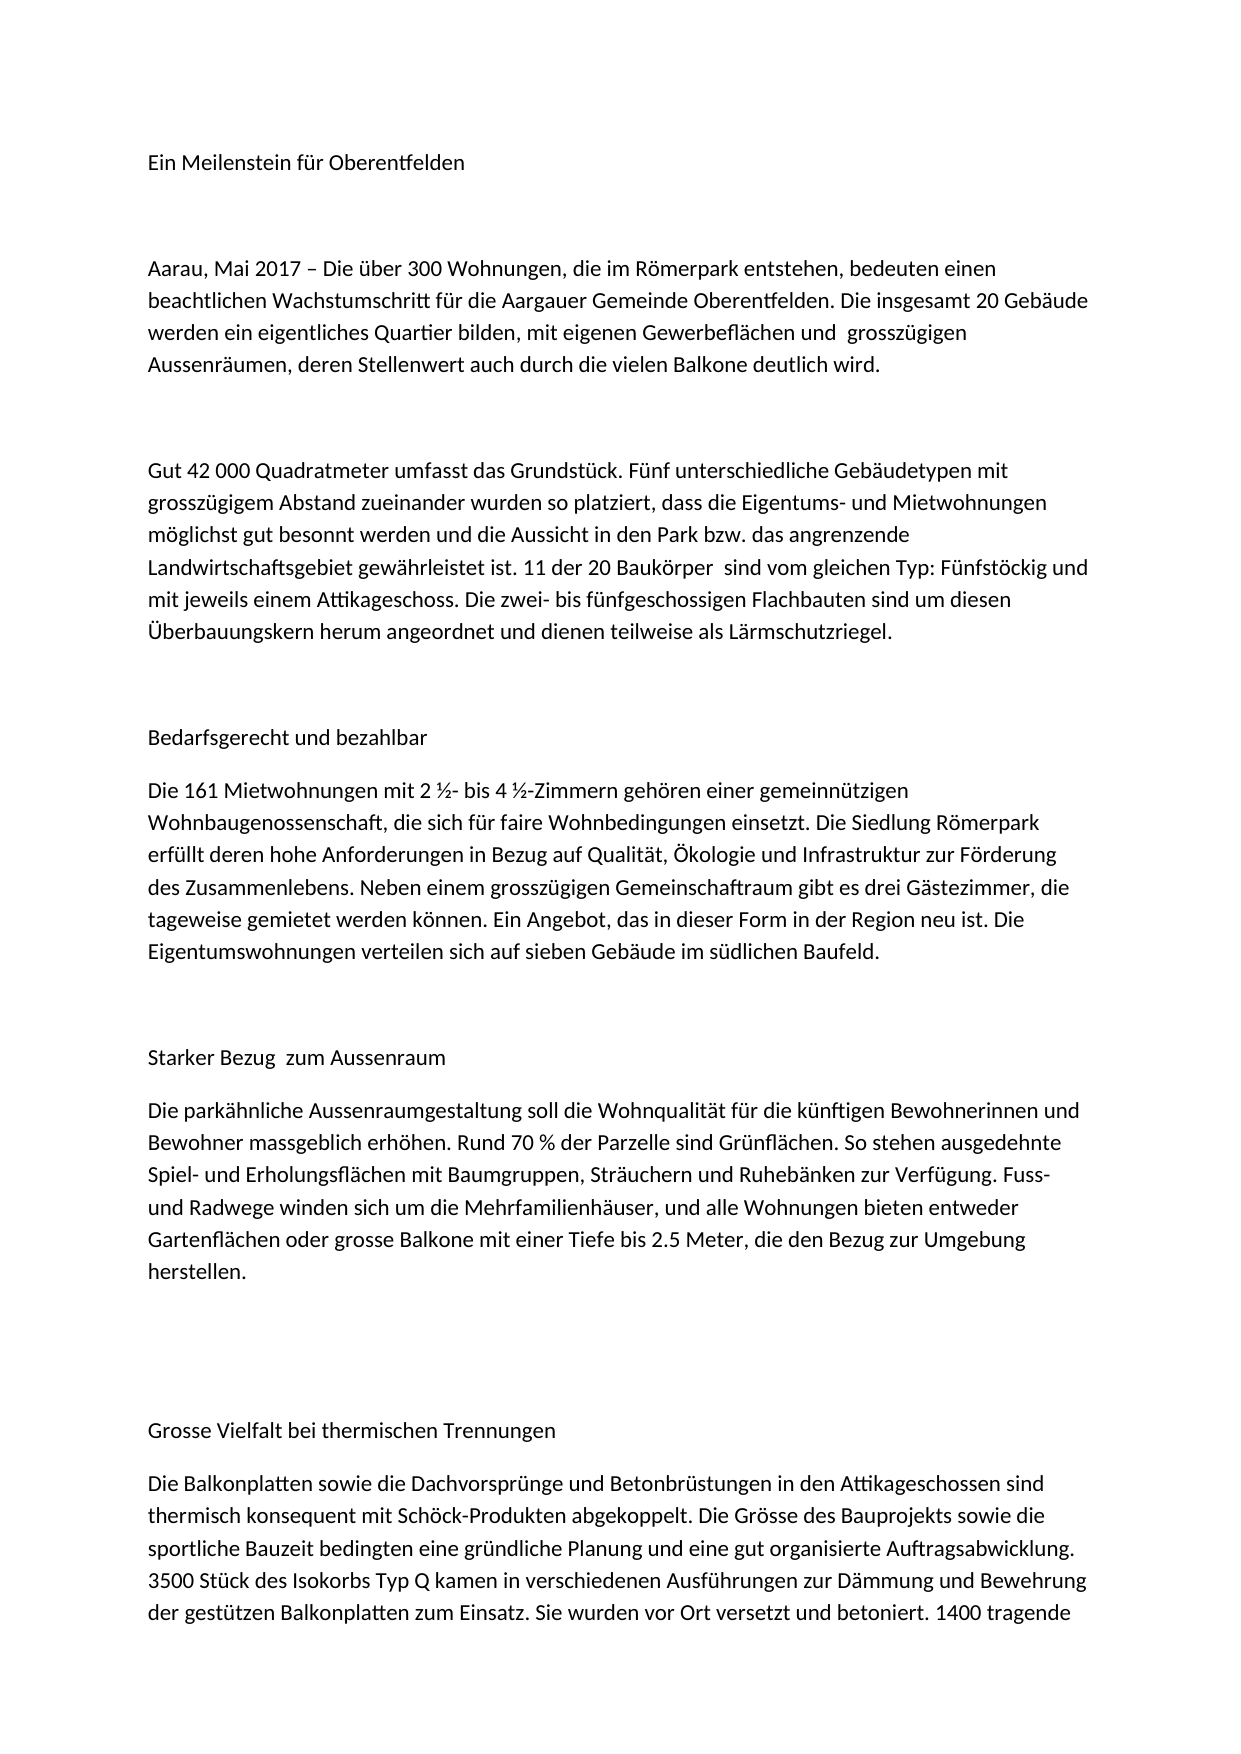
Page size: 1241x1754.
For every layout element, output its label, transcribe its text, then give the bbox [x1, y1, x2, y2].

text Gut 42 000 Quadratmeter umfasst das Grundstück. Fünf unterschiedliche Gebäudetypen mit grosszügigem Abstand zueinander wurden so platziert, dass die Eigentums- und Mietwohnungen möglichst gut besonnt werden und die Aussicht in den Park bzw. das angrenzende Landwirtschaftsgebiet gewährleistet ist. 11 der 20 Baukörper sind vom gleichen Typ: Fünfstöckig und mit jeweils einem Attikageschoss. Die zwei- bis fünfgeschossigen Flachbauten sind um diesen Überbauungskern herum angeordnet und dienen teilweise als Lärmschutzriegel. [148, 456, 1093, 645]
text Aarau, Mai 2017 – Die über 300 Wohnungen, die im Römerpark entstehen, bedeuten einen beachtlichen Wachstumschritt für die Aargauer Gemeinde Oberentfelden. Die insgesamt 20 Gebäude werden ein eigentliches Quartier bilden, mit eigenen Gewerbeflächen und grosszügigen Aussenräumen, deren Stellenwert auch durch die vielen Balkone deutlich wird. [148, 254, 1093, 378]
text Die 161 Mietwohnungen mit 2 ½- bis 4 ½-Zimmern gehören einer gemeinnützigen Wohnbaugenossenschaft, die sich für faire Wohnbedingungen einsetzt. Die Siedlung Römerpark erfüllt deren hohe Anforderungen in Bezug auf Qualität, Ökologie und Infrastruktur zur Förderung des Zusammenlebens. Neben einem grosszügigen Gemeinschaftraum gibt es drei Gästezimmer, die tageweise gemietet werden können. Ein Angebot, das in dieser Form in der Region neu ist. Die Eigentumswohnungen verteilen sich auf sieben Gebäude im südlichen Baufeld. [148, 776, 1093, 965]
text Ein Meilenstein für Oberentfelden [148, 148, 1093, 176]
text Starker Bezug zum Aussenraum [148, 1043, 1093, 1071]
text Bedarfsgerecht und bezahlbar [148, 723, 1093, 751]
text Die parkähnliche Aussenraumgestaltung soll die Wohnqualität für die künftigen Bewohnerinnen und Bewohner massgeblich erhöhen. Rund 70 % der Parzelle sind Grünflächen. So stehen ausgedehnte Spiel- und Erholungsflächen mit Baumgruppen, Sträuchern und Ruhebänken zur Verfügung. Fuss- und Radwege winden sich um die Mehrfamilienhäuser, und alle Wohnungen bieten entweder Gartenflächen oder grosse Balkone mit einer Tiefe bis 2.5 Meter, die den Bezug zur Umgebung herstellen. [148, 1096, 1093, 1285]
text Grosse Vielfalt bei thermischen Trennungen [148, 1416, 1093, 1444]
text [148, 1469, 1093, 1626]
